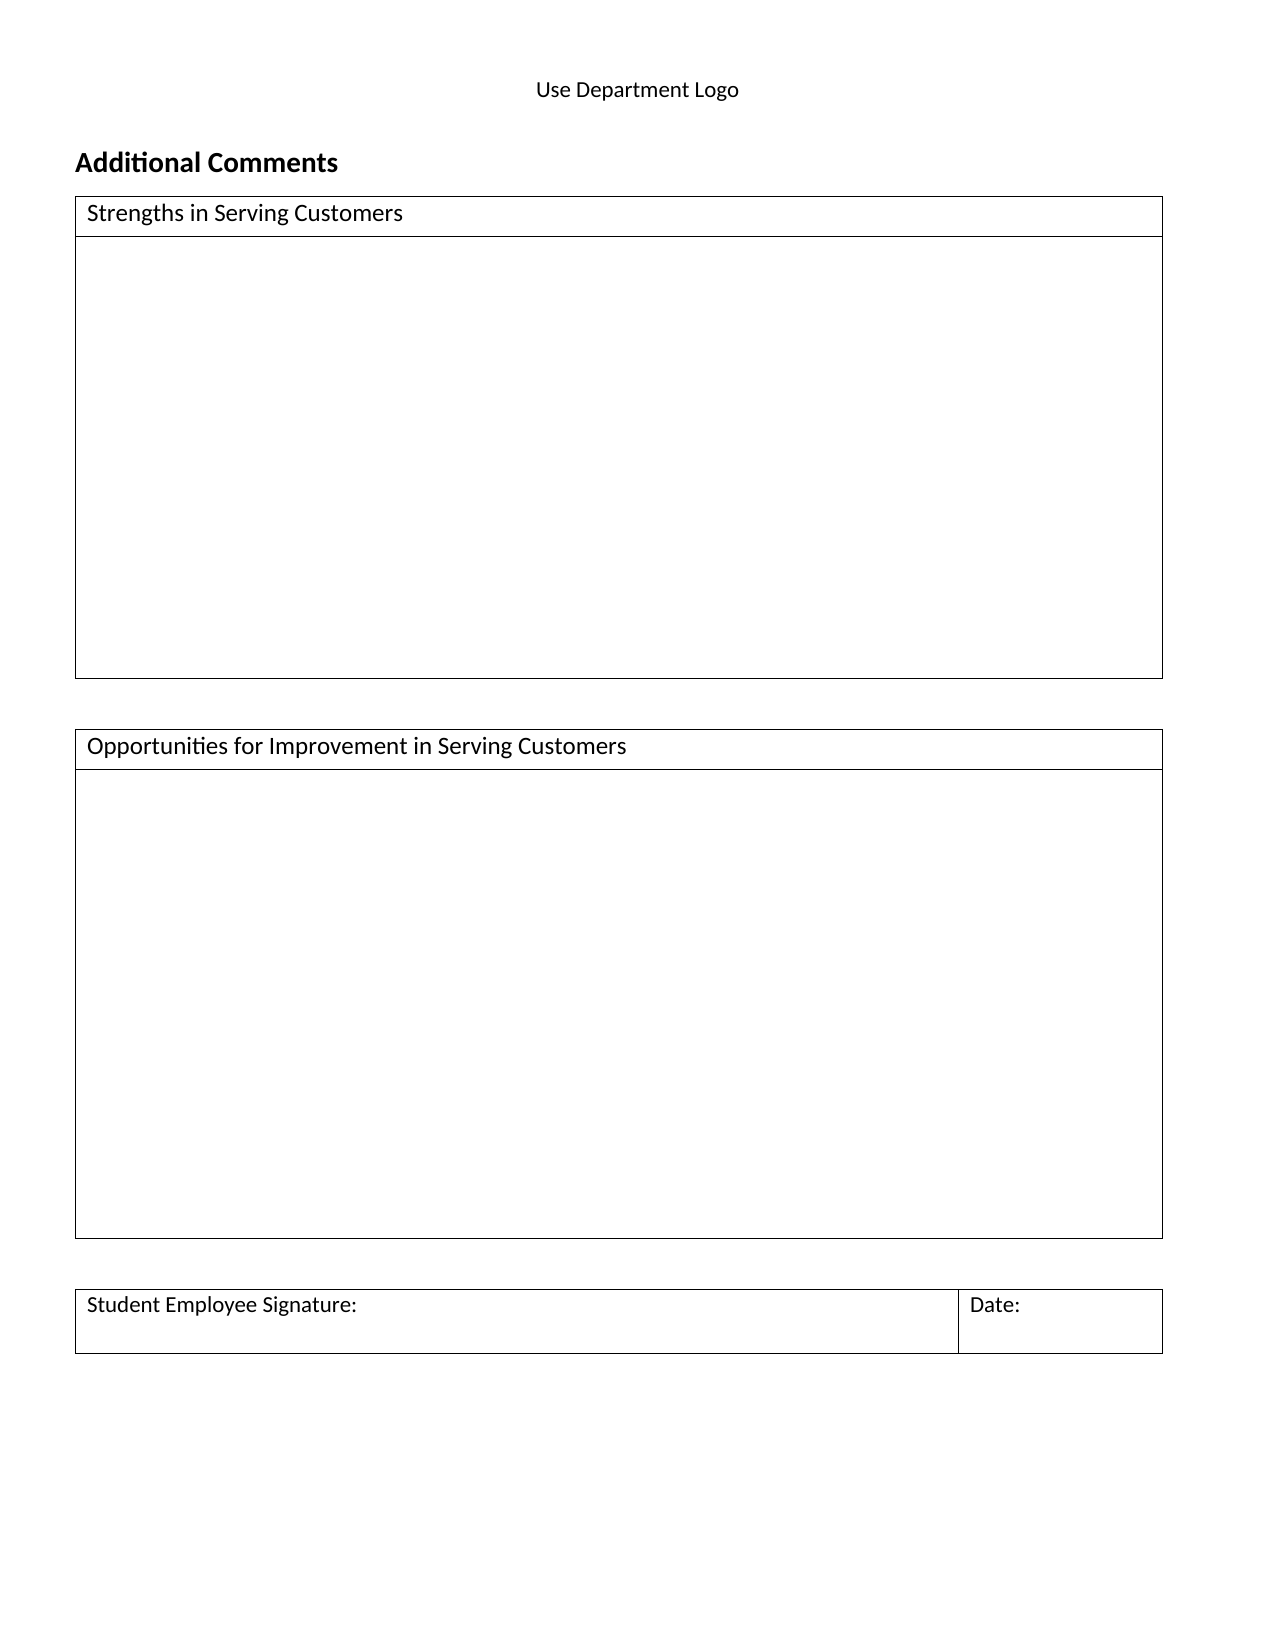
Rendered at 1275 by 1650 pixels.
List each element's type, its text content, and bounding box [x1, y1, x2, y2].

table_header Strengths in Serving Customers [76, 197, 1162, 236]
table_cell [76, 770, 1162, 1238]
table_header Student Employee Signature: [76, 1290, 958, 1352]
table_header Opportunities for Improvement in Serving Customers [76, 730, 1162, 768]
text Additional Comments [75, 144, 1200, 179]
table_header Date: [959, 1290, 1162, 1352]
table_cell [76, 237, 1162, 678]
